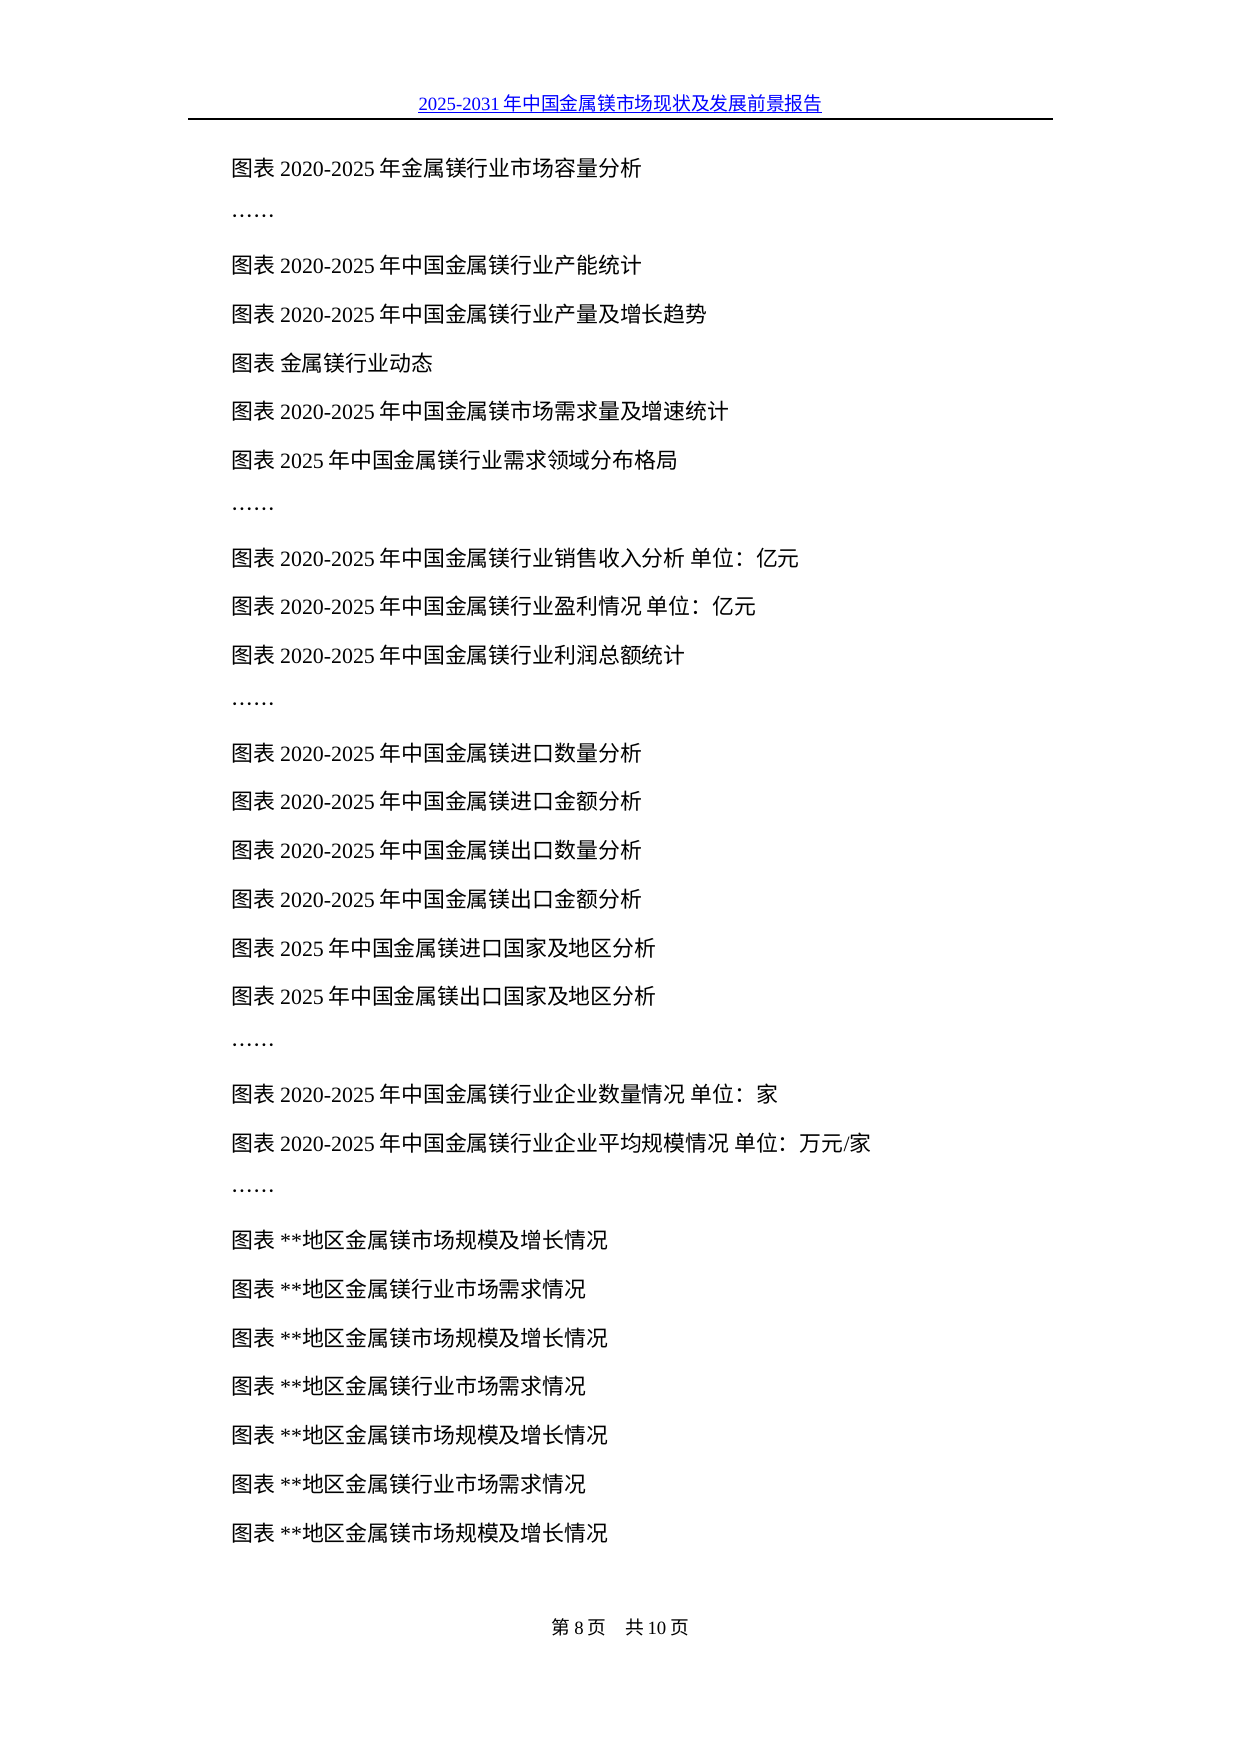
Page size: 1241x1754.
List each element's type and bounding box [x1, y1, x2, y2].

text [187, 150, 1053, 1548]
